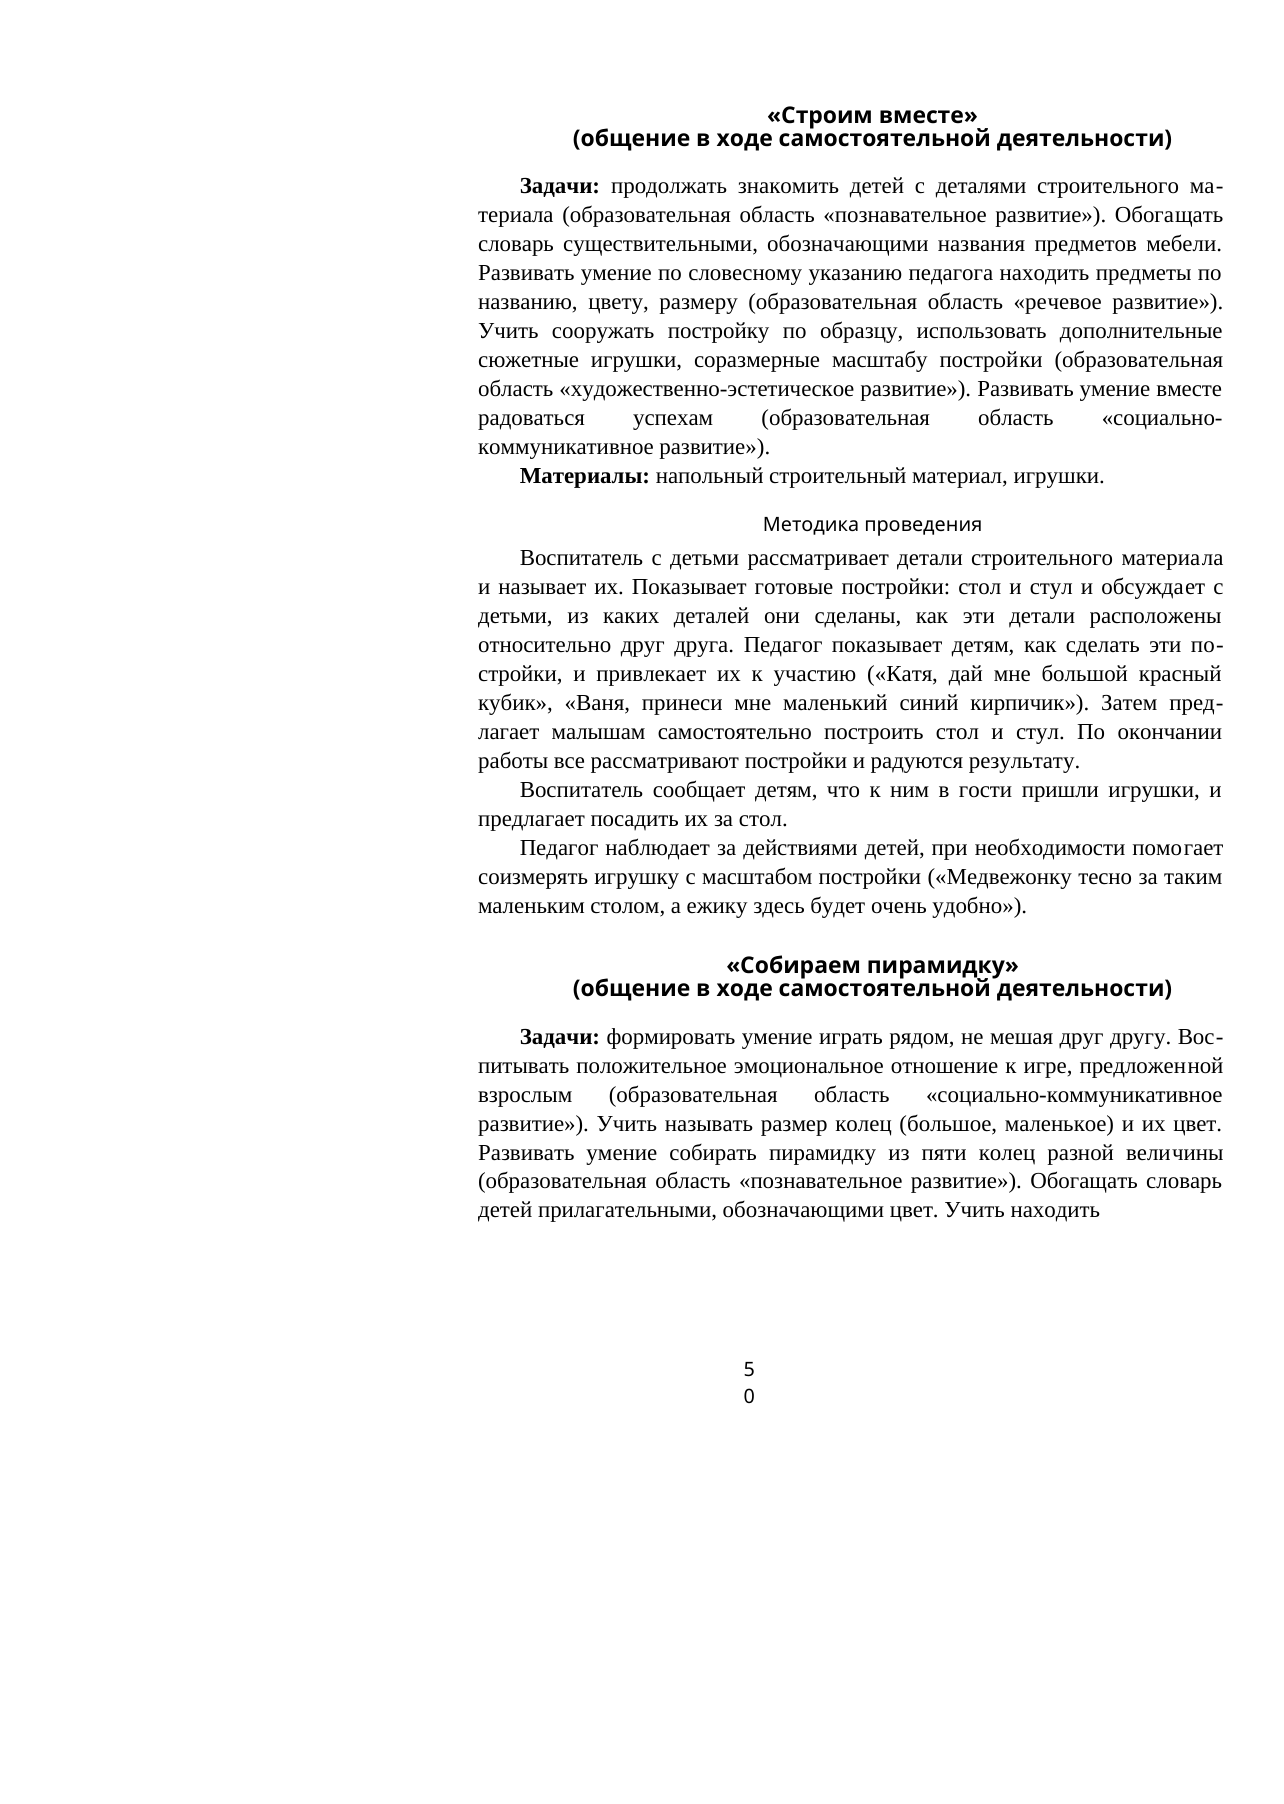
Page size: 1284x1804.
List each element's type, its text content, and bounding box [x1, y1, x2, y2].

text Воспитатель сообщает детям, что к ним в гости пришли игрушки, и предлагает посадить их за стол. [478, 774, 1223, 832]
text Задачи: формировать умение играть рядом, не мешая друг другу. Воспитывать положительное эмоциональное отношение к игре, предложенной взрослым (образовательная область «социально-коммуникативное развитие»). Учить называть размер колец (большое, маленькое) и их цвет. Развивать умение собирать пирамидку из пяти колец разной величины (образовательная область «познавательное развитие»). Обогащать словарь детей прилагательными, обозначающими цвет. Учить находить [478, 1021, 1223, 1224]
text «Собираем пирамидку» [497, 955, 1248, 978]
text Методика проведения [497, 515, 1248, 535]
text «Строим вместе» [497, 105, 1248, 128]
text Педагог наблюдает за действиями детей, при необходимости помогает соизмерять игрушку с масштабом постройки («Медвежонку тесно за таким маленьким столом, а ежику здесь будет очень удобно»). [478, 832, 1223, 919]
text Воспитатель с детьми рассматривает детали строительного материала и называет их. Показывает готовые постройки: стол и стул и обсуждает с детьми, из каких деталей они сделаны, как эти детали расположены относительно друг друга. Педагог показывает детям, как сделать эти постройки, и привлекает их к участию («Катя, дай мне большой красный кубик», «Ваня, принеси мне маленький синий кирпичик»). Затем предлагает малышам самостоятельно построить стол и стул. По окончании работы все рассматривают постройки и радуются результату. [478, 543, 1223, 774]
text (общение в ходе самостоятельной деятельности) [497, 978, 1248, 1001]
text Материалы: напольный строительный материал, игрушки. [478, 460, 1248, 489]
text Задачи: продолжать знакомить детей с деталями строительного материала (образовательная область «познавательное развитие»). Обогащать словарь существительными, обозначающими названия предметов мебели. Развивать умение по словесному указанию педагога находить предметы по названию, цвету, размеру (образовательная область «речевое развитие»). Учить сооружать постройку по образцу, использовать дополнительные сюжетные игрушки, соразмерные масштабу постройки (образовательная область «художественно-эстетическое развитие»). Развивать умение вместе радоваться успехам (образовательная область «социально-коммуникативное развитие»). [478, 171, 1223, 460]
text (общение в ходе самостоятельной деятельности) [497, 128, 1248, 151]
